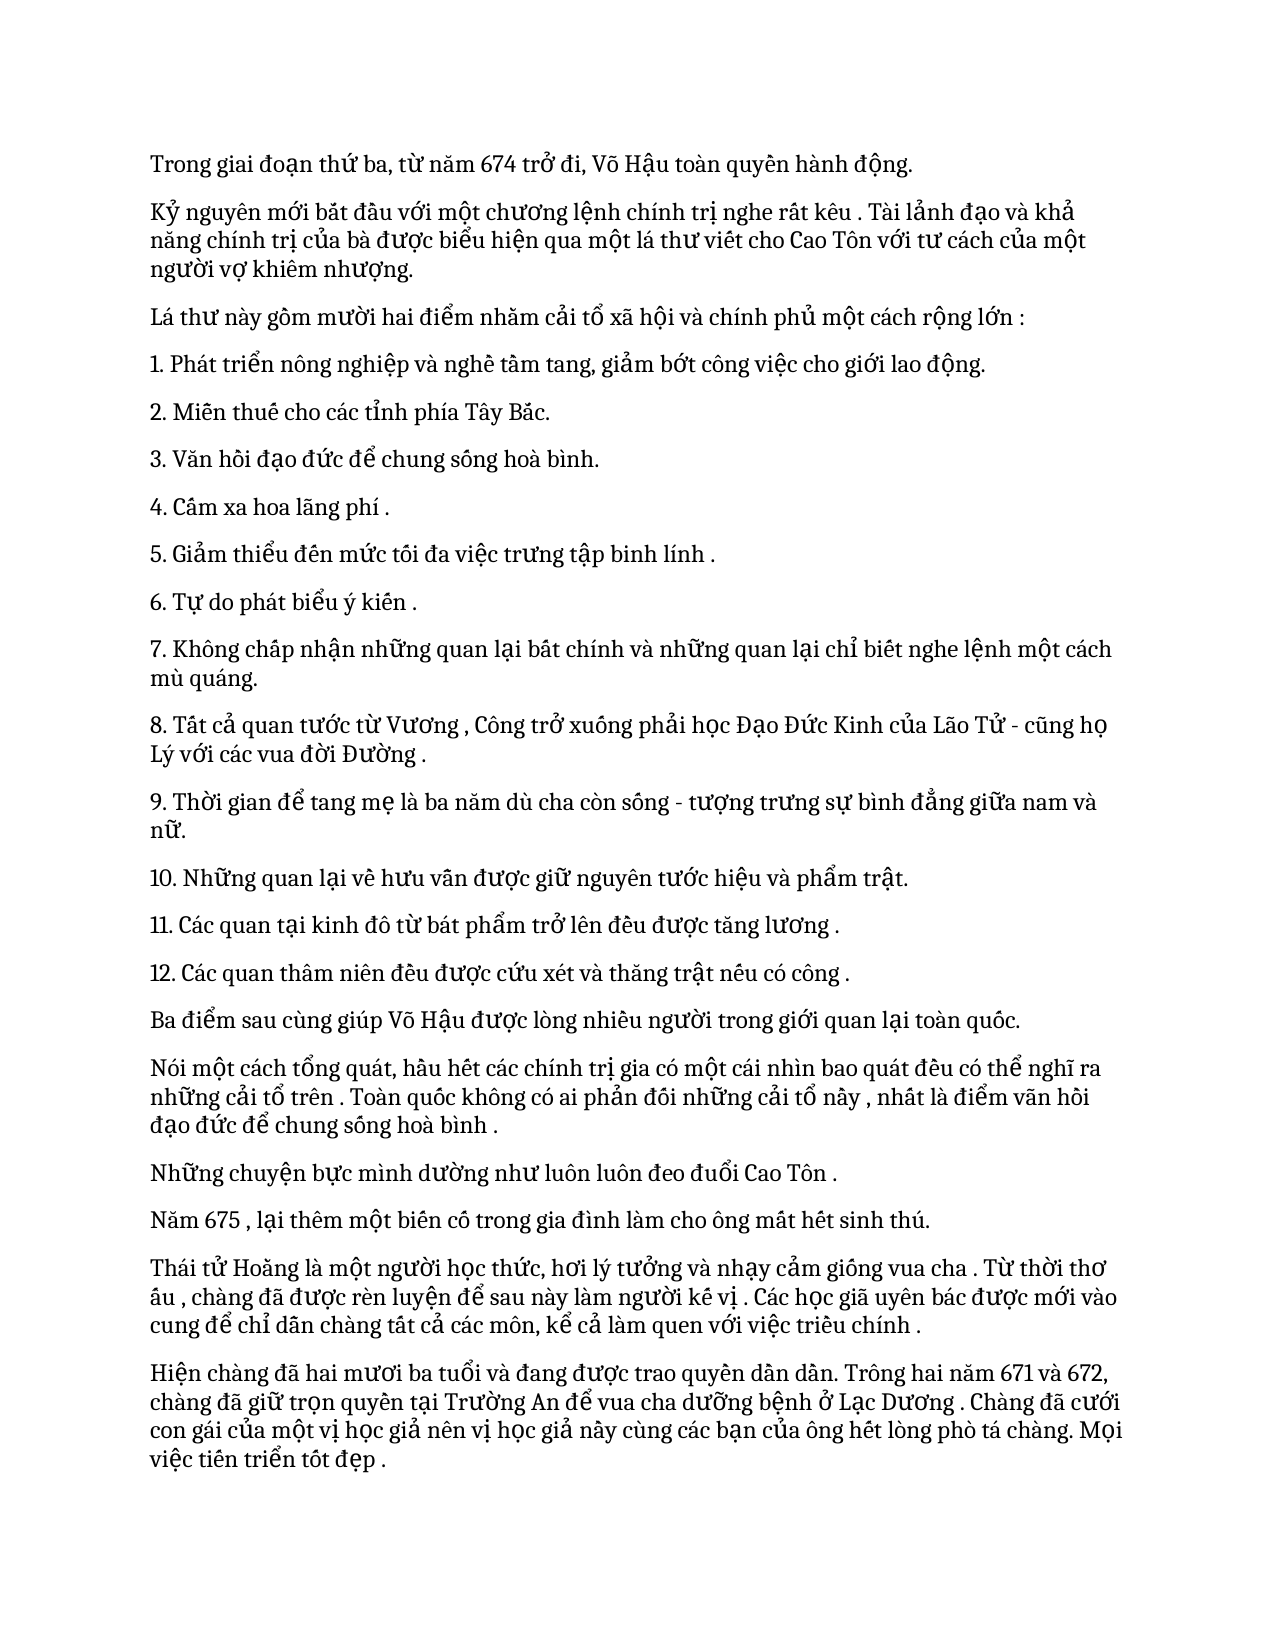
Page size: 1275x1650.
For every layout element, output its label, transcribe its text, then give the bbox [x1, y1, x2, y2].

text 8. Tất cả quan tước từ Vương , Công trở xuống phải học Đạo Đức Kinh của Lão Tử - cũng họ Lý với các vua đời Đường . [150, 711, 1125, 769]
text 11. Các quan tại kinh đô từ bát phẩm trở lên đều được tăng lương . [150, 911, 1125, 940]
text Kỷ nguyên mới bắt đầu với một chương lệnh chính trị nghe rất kêu . Tài lảnh đạo và khả năng chính trị của bà được biểu hiện qua một lá thư viết cho Cao Tôn với tư cách của một người vợ khiêm nhượng. [150, 197, 1125, 284]
text Lá thư này gồm mười hai điểm nhằm cải tổ xã hội và chính phủ một cách rộng lớn : [150, 302, 1125, 331]
text 7. Không chấp nhận những quan lại bất chính và những quan lại chỉ biết nghe lệnh một cách mù quáng. [150, 635, 1125, 692]
text 2. Miễn thuế cho các tỉnh phía Tây Bắc. [150, 397, 1125, 426]
text Nói một cách tổng quát, hầu hết các chính trị gia có một cái nhìn bao quát đều có thể nghĩ ra những cải tổ trên . Toàn quốc không có ai phản đối những cải tổ nầy , nhất là điểm vãn hồi đạo đức để chung sống hoà bình . [150, 1054, 1125, 1140]
text Hiện chàng đã hai mươi ba tuổi và đang được trao quyền dần dần. Trông hai năm 671 và 672, chàng đã giữ trọn quyền tại Trường An để vua cha dưỡng bệnh ở Lạc Dương . Chàng đã cưới con gái của một vị học giả nên vị học giả nầy cùng các bạn của ông hết lòng phò tá chàng. Mọi việc tiến triển tốt đẹp . [150, 1359, 1125, 1474]
text Thái tử Hoằng là một người học thức, hơi lý tưởng và nhạy cảm giống vua cha . Từ thời thơ ấu , chàng đã được rèn luyện để sau này làm người kế vị . Các học giã uyên bác được mới vào cung để chỉ dẫn chàng tất cả các môn, kể cả làm quen với việc triều chính . [150, 1254, 1125, 1340]
text Những chuyện bực mình dường như luôn luôn đeo đuổi Cao Tôn . [150, 1159, 1125, 1187]
text Năm 675 , lại thêm một biến cố trong gia đình làm cho ông mất hết sinh thú. [150, 1206, 1125, 1235]
text 6. Tự do phát biểu ý kiến . [150, 587, 1125, 616]
text 5. Giảm thiểu đến mức tối đa việc trưng tập binh lính . [150, 540, 1125, 569]
text 3. Văn hồi đạo đức để chung sống hoà bình. [150, 445, 1125, 474]
text Trong giai đoạn thứ ba, từ năm 674 trở đi, Võ Hậu toàn quyền hành động. [150, 150, 1125, 179]
text 9. Thời gian để tang mẹ là ba năm dù cha còn sống - tượng trưng sự bình đẳng giữa nam và nữ. [150, 787, 1125, 845]
text Ba điểm sau cùng giúp Võ Hậu được lòng nhiều người trong giới quan lại toàn quốc. [150, 1006, 1125, 1035]
text 12. Các quan thâm niên đều được cứu xét và thăng trật nếu có công . [150, 959, 1125, 987]
text 1. Phát triển nông nghiệp và nghề tầm tang, giảm bớt công việc cho giới lao động. [150, 350, 1125, 379]
text 10. Những quan lại về hưu vẫn được giữ nguyên tước hiệu và phẩm trật. [150, 864, 1125, 892]
text 4. Cấm xa hoa lãng phí . [150, 492, 1125, 521]
